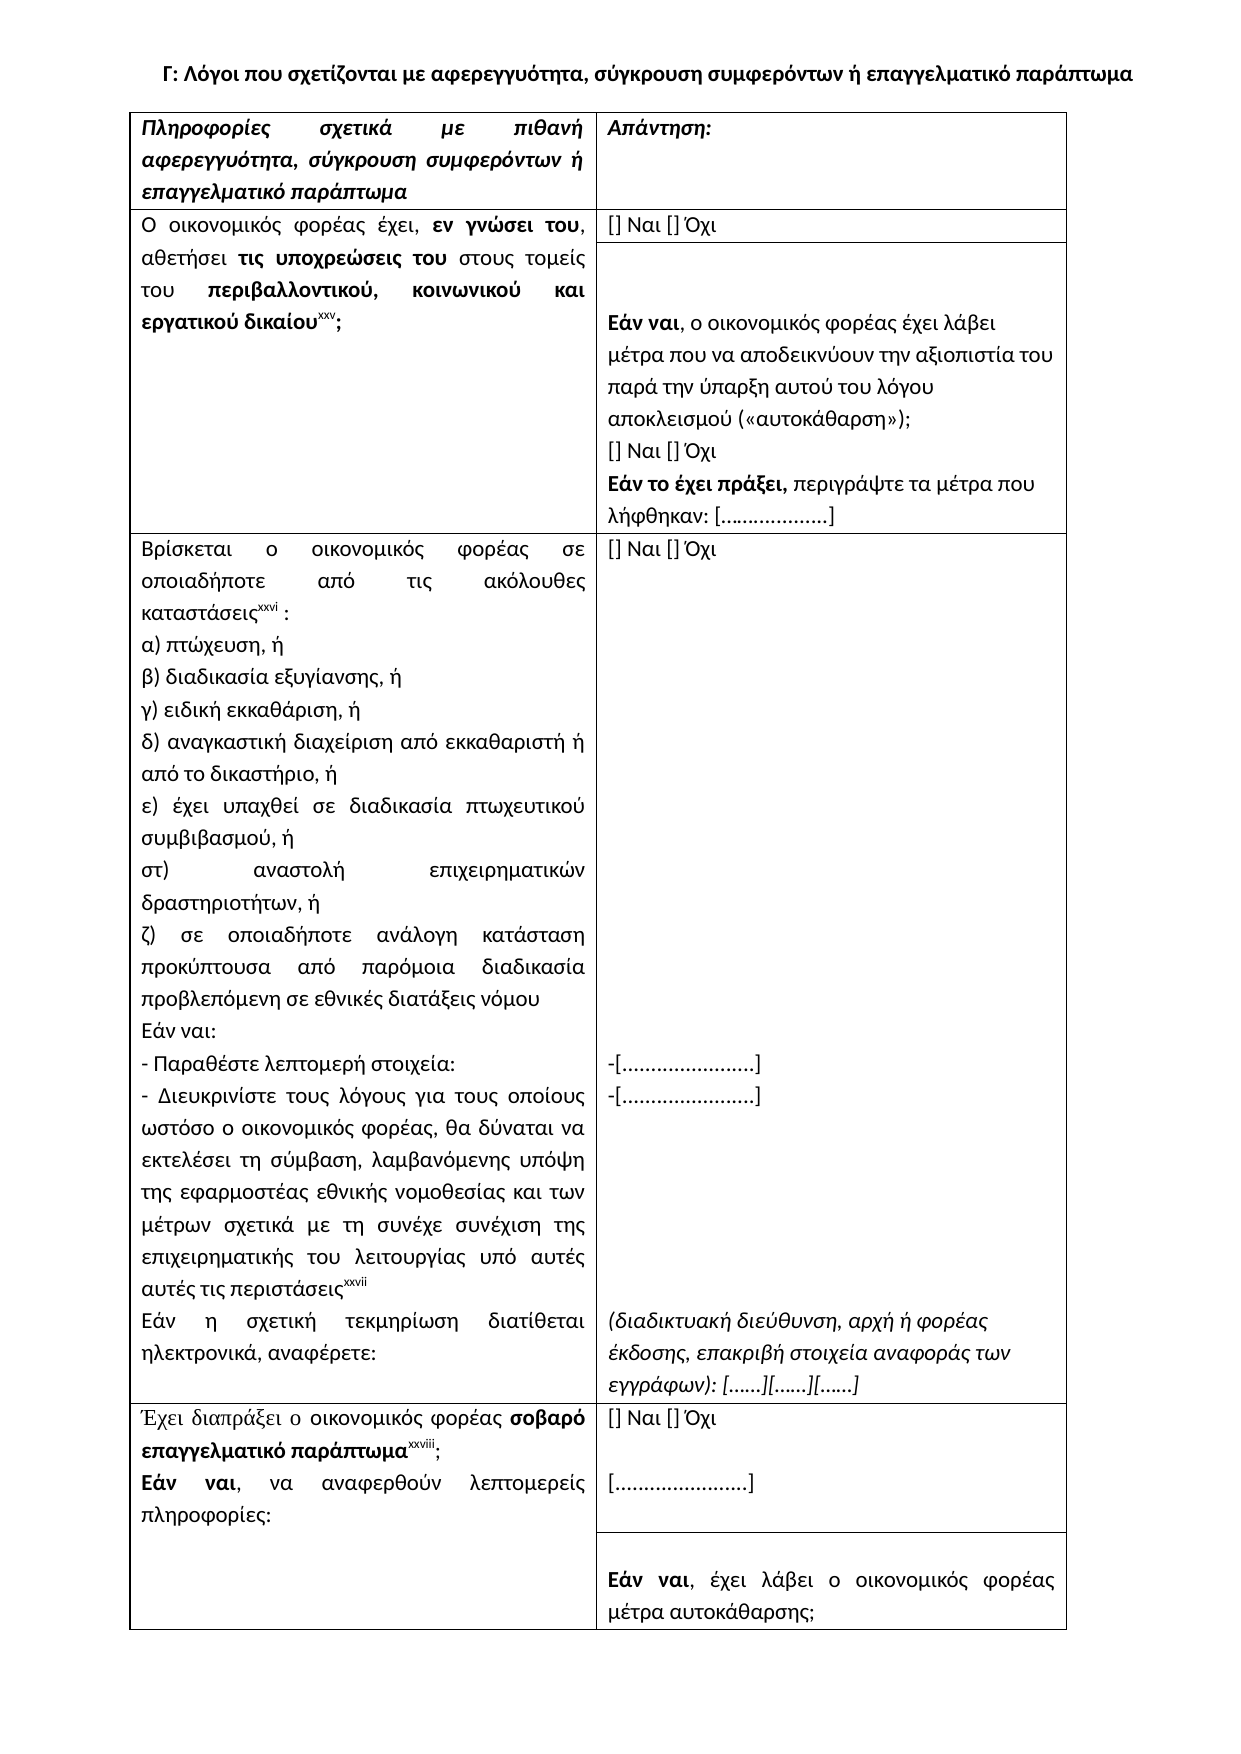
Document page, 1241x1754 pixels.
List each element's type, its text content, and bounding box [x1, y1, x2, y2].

table_cell Εάν ναι, ο οικονομικός φορέας έχει λάβει μέτρα που να αποδεικνύουν την αξιοπιστία του παρά την ύπαρξη αυτού του λόγου αποκλεισμού («αυτοκάθαρση»); [] Ναι [] Όχι Εάν το έχει πράξει, περιγράψτε τα μέτρα που λήφθηκαν: […….............] [597, 243, 1066, 533]
text Γ: Λόγοι που σχετίζονται με αφερεγγυότητα, σύγκρουση συμφερόντων ή επαγγελματικό παράπτωμα [118, 59, 1137, 87]
table_cell Ο οικονομικός φορέας έχει, εν γνώσει του, αθετήσει τις υποχρεώσεις του στους τομείς του περιβαλλοντικού, κοινωνικού και εργατικού δικαίου; [131, 210, 596, 533]
table_cell Βρίσκεται ο οικονομικός φορέας σε οποιαδήποτε από τις ακόλουθες καταστάσεις : α) πτώχευση, ή β) διαδικασία εξυγίανσης, ή γ) ειδική εκκαθάριση, ή δ) αναγκαστική διαχείριση από εκκαθαριστή ή από το δικαστήριο, ή ε) έχει υπαχθεί σε διαδικασία πτωχευτικού συμβιβασμού, ή στ) αναστολή επιχειρηματικών δραστηριοτήτων, ή ζ) σε οποιαδήποτε ανάλογη κατάσταση προκύπτουσα από παρόμοια διαδικασία προβλεπόμενη σε εθνικές διατάξεις νόμου Εάν ναι: - Παραθέστε λεπτομερή στοιχεία: - Διευκρινίστε τους λόγους για τους οποίους ωστόσο ο οικονομικός φορέας, θα δύναται να εκτελέσει τη σύμβαση, λαμβανόμενης υπόψη της εφαρμοστέας εθνικής νομοθεσίας και των μέτρων σχετικά με τη συνέχε συνέχιση της επιχειρηματικής του λειτουργίας υπό αυτές αυτές τις περιστάσεις Εάν η σχετική τεκμηρίωση διατίθεται ηλεκτρονικά, αναφέρετε: [131, 534, 596, 1402]
table_cell [] Ναι [] Όχι [.......................] [597, 1404, 1066, 1532]
table_cell [] Ναι [] Όχι -[.......................] -[.......................] (διαδικτυακή διεύθυνση, αρχή ή φορέας έκδοσης, επακριβή στοιχεία αναφοράς των εγγράφων): [……][……][……] [597, 534, 1066, 1402]
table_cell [597, 1533, 1066, 1629]
table_cell Έχει διαπράξει ο οικονομικός φορέας σοβαρό επαγγελματικό παράπτωμα; Εάν ναι, να αναφερθούν λεπτομερείς πληροφορίες: [131, 1404, 596, 1629]
table_header Πληροφορίες σχετικά με πιθανή αφερεγγυότητα, σύγκρουση συμφερόντων ή επαγγελματικό παράπτωμα [131, 113, 596, 209]
table_cell [] Ναι [] Όχι [597, 210, 1066, 242]
table_header Απάντηση: [597, 113, 1066, 209]
